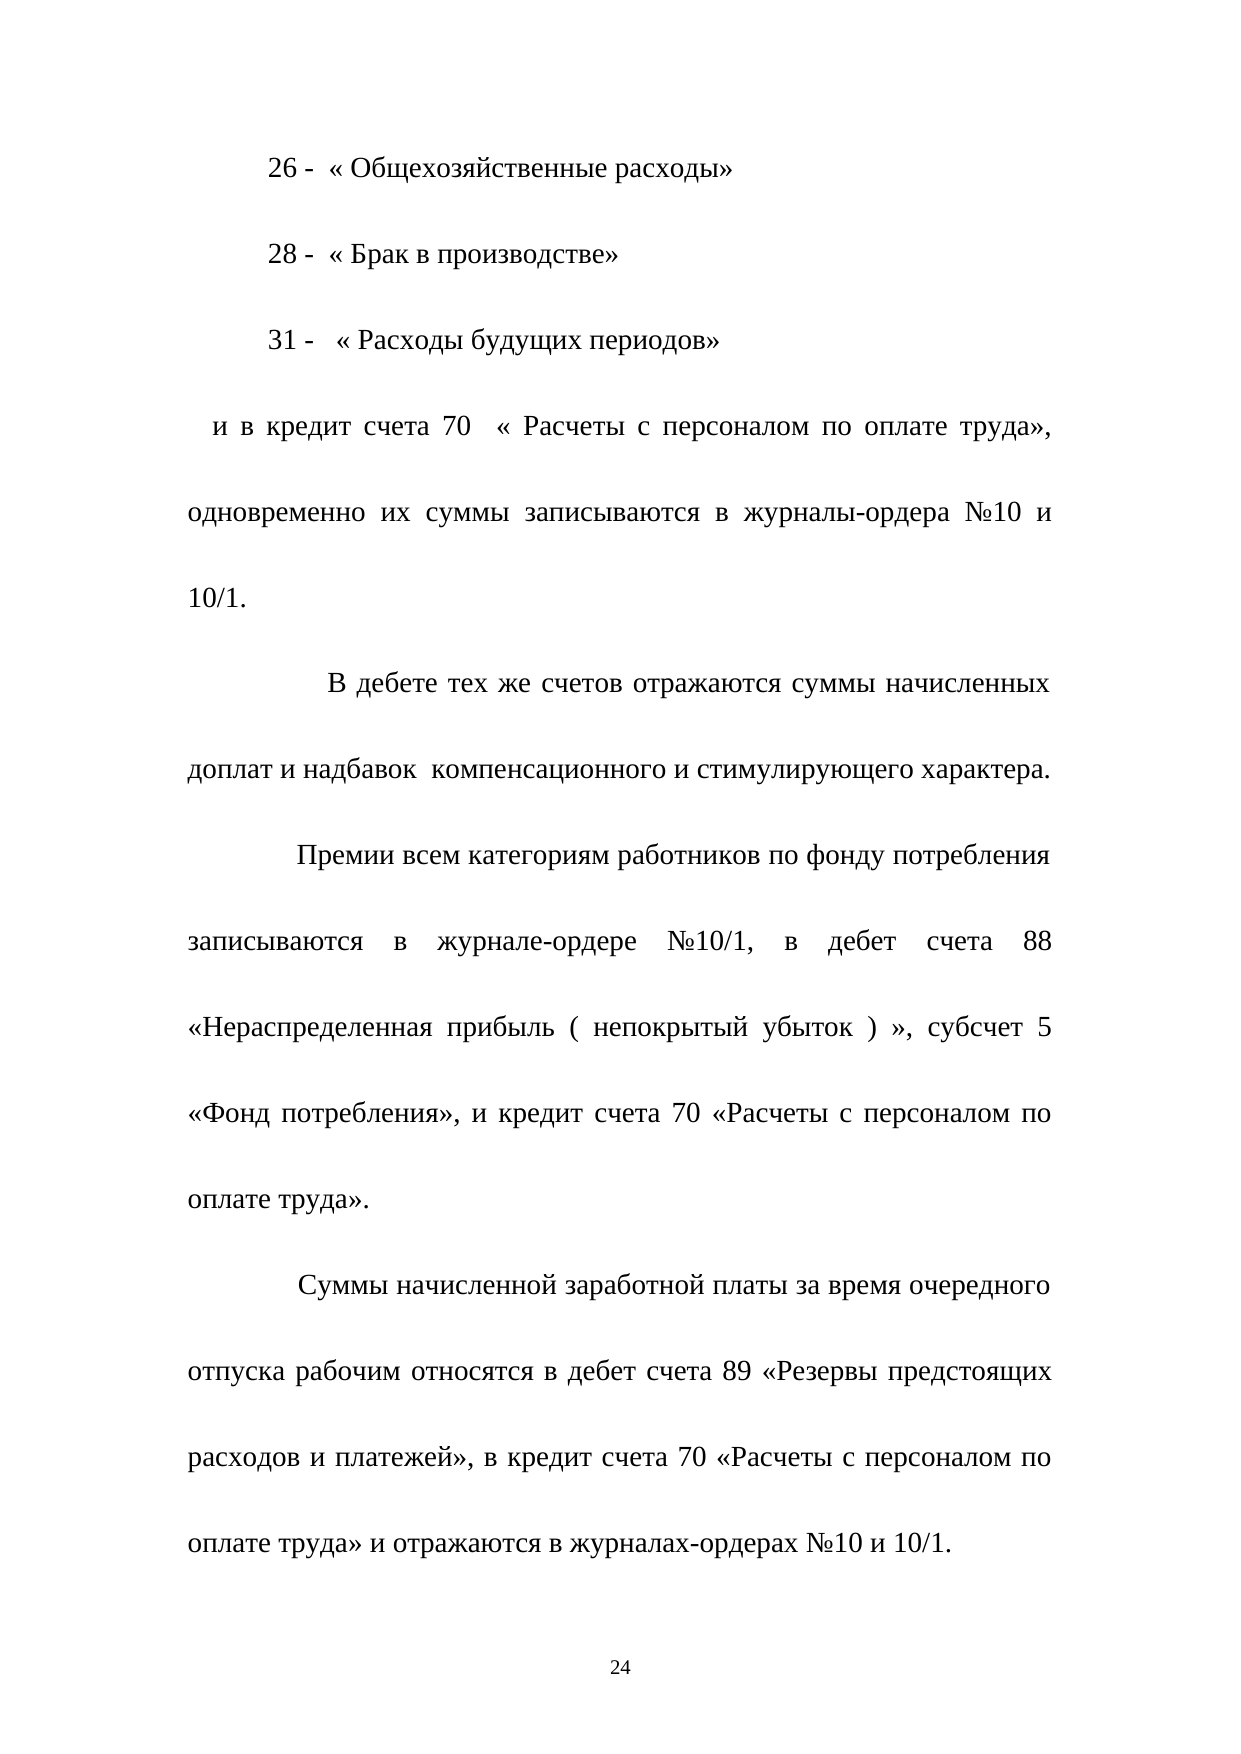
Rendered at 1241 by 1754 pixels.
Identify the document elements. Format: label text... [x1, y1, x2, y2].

text и в кредит счета 70 « Расчеты с персоналом по оплате труда», одновременно их суммы записываются в журналы-ордера №10 и 10/1. [187, 408, 1053, 637]
text 31 - « Расходы будущих периодов» [187, 322, 1053, 379]
text 26 - « Общехозяйственные расходы» [187, 150, 1053, 207]
text 28 - « Брак в производстве» [187, 236, 1053, 293]
text Суммы начисленной заработной платы за время очередного отпуска рабочим относятся в дебет счета 89 «Резервы предстоящих расходов и платежей», в кредит счета 70 «Расчеты с персоналом по оплате труда» и отражаются в журналах-ордерах №10 и 10/1. [187, 1267, 1053, 1582]
text Премии всем категориям работников по фонду потребления записываются в журнале-ордере №10/1, в дебет счета 88 «Нераспределенная прибыль ( непокрытый убыток ) », субсчет 5 «Фонд потребления», и кредит счета 70 «Расчеты с персоналом по оплате труда». [187, 837, 1053, 1238]
text В дебете тех же счетов отражаются суммы начисленных доплат и надбавок компенсационного и стимулирующего характера. [187, 666, 1053, 809]
